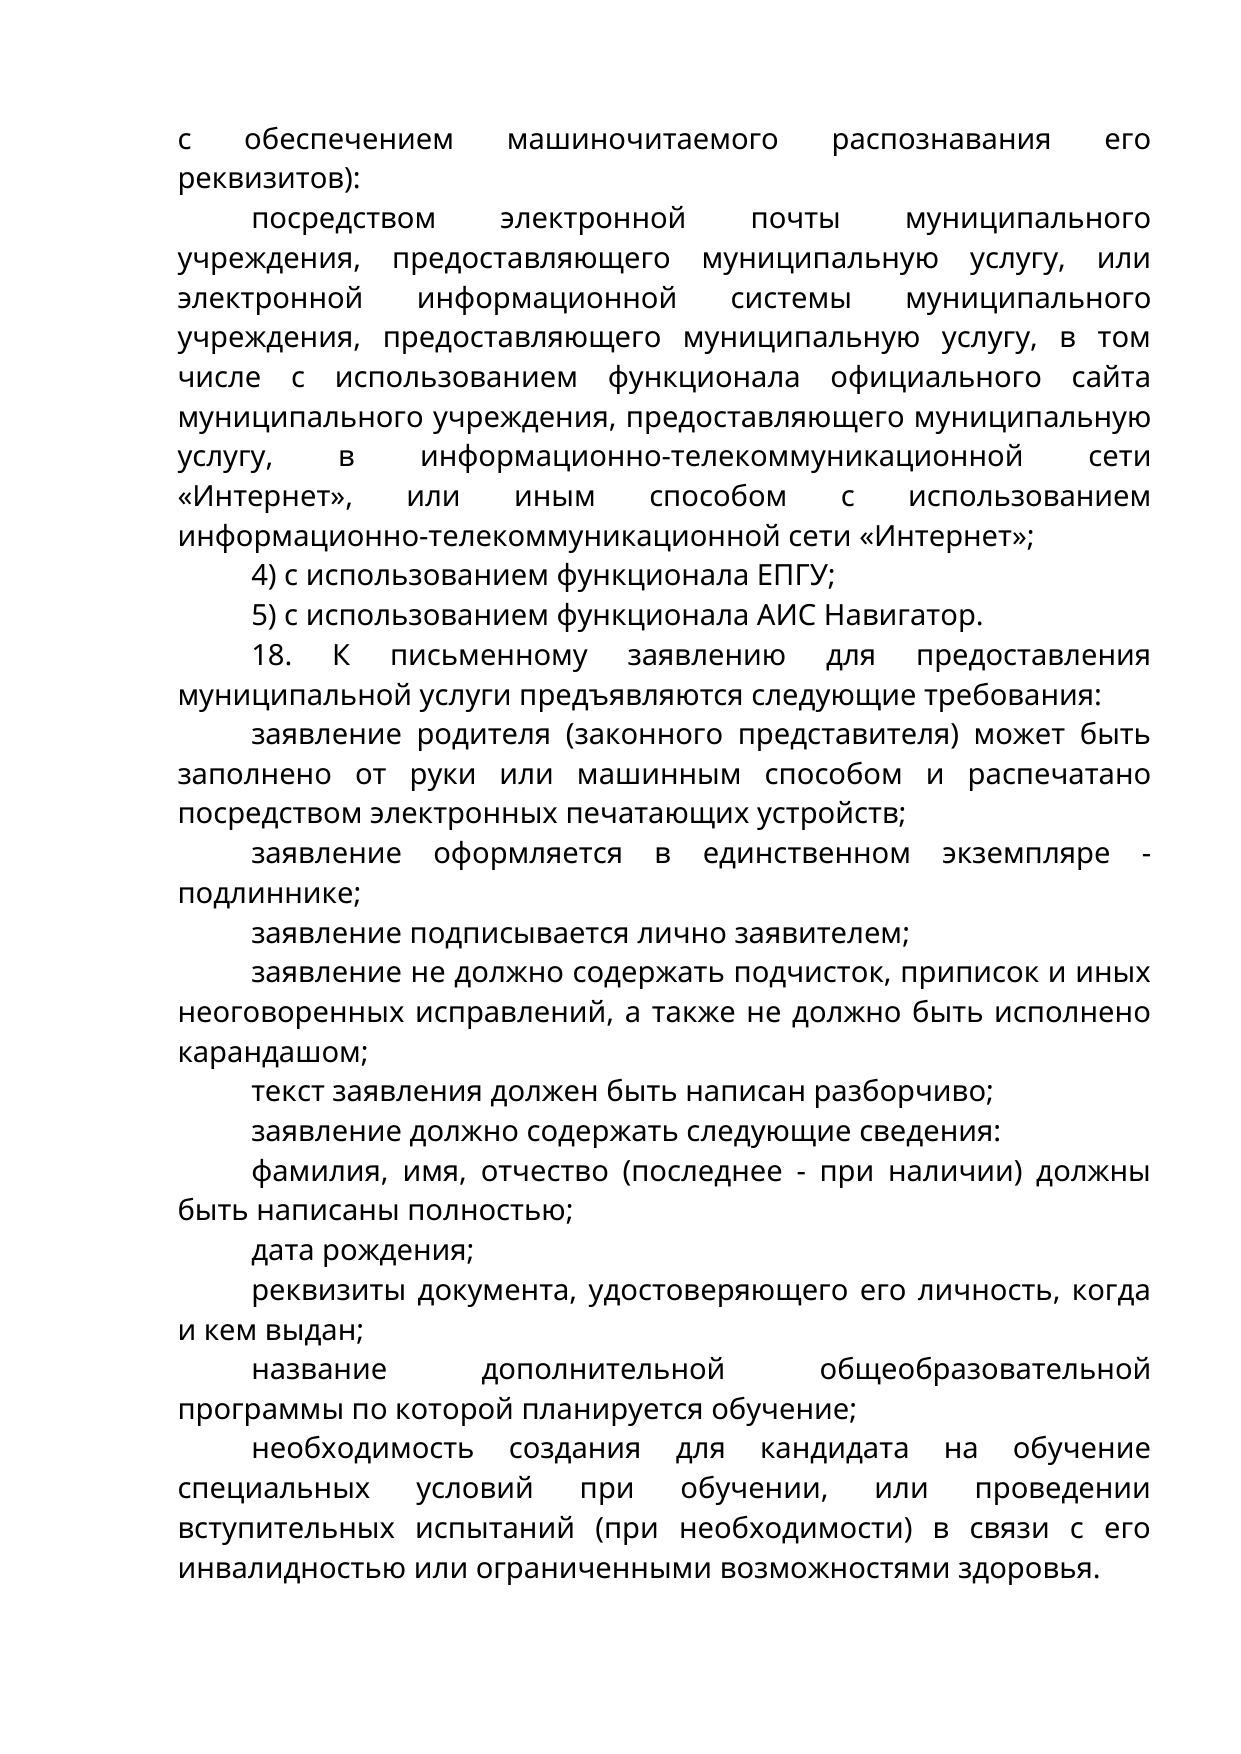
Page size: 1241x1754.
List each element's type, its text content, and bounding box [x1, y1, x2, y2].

text фамилия, имя, отчество (последнее - при наличии) должны быть написаны полностью; [177, 1150, 1152, 1229]
text 18. К письменному заявлению для предоставления муниципальной услуги предъявляются следующие требования: [177, 634, 1152, 713]
text посредством электронной почты муниципального учреждения, предоставляющего муниципальную услугу, или электронной информационной системы муниципального учреждения, предоставляющего муниципальную услугу, в том числе с использованием функционала официального сайта муниципального учреждения, предоставляющего муниципальную услугу, в информационно-телекоммуникационной сети «Интернет», или иным способом с использованием информационно-телекоммуникационной сети «Интернет»; [177, 197, 1152, 555]
text дата рождения; [177, 1229, 1152, 1269]
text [177, 118, 1152, 197]
text заявление должно содержать следующие сведения: [177, 1110, 1152, 1150]
text реквизиты документа, удостоверяющего его личность, когда и кем выдан; [177, 1269, 1152, 1348]
text текст заявления должен быть написан разборчиво; [177, 1071, 1152, 1110]
text заявление подписывается лично заявителем; [177, 912, 1152, 952]
text 5) с использованием функционала АИС Навигатор. [177, 594, 1152, 634]
text заявление родителя (законного представителя) может быть заполнено от руки или машинным способом и распечатано посредством электронных печатающих устройств; [177, 713, 1152, 832]
text необходимость создания для кандидата на обучение специальных условий при обучении, или проведении вступительных испытаний (при необходимости) в связи с его инвалидностью или ограниченными возможностями здоровья. [177, 1428, 1152, 1587]
text заявление оформляется в единственном экземпляре - подлиннике; [177, 832, 1152, 912]
text название дополнительной общеобразовательной программы по которой планируется обучение; [177, 1348, 1152, 1428]
text 4) с использованием функционала ЕПГУ; [177, 555, 1152, 594]
text заявление не должно содержать подчисток, приписок и иных неоговоренных исправлений, а также не должно быть исполнено карандашом; [177, 952, 1152, 1071]
